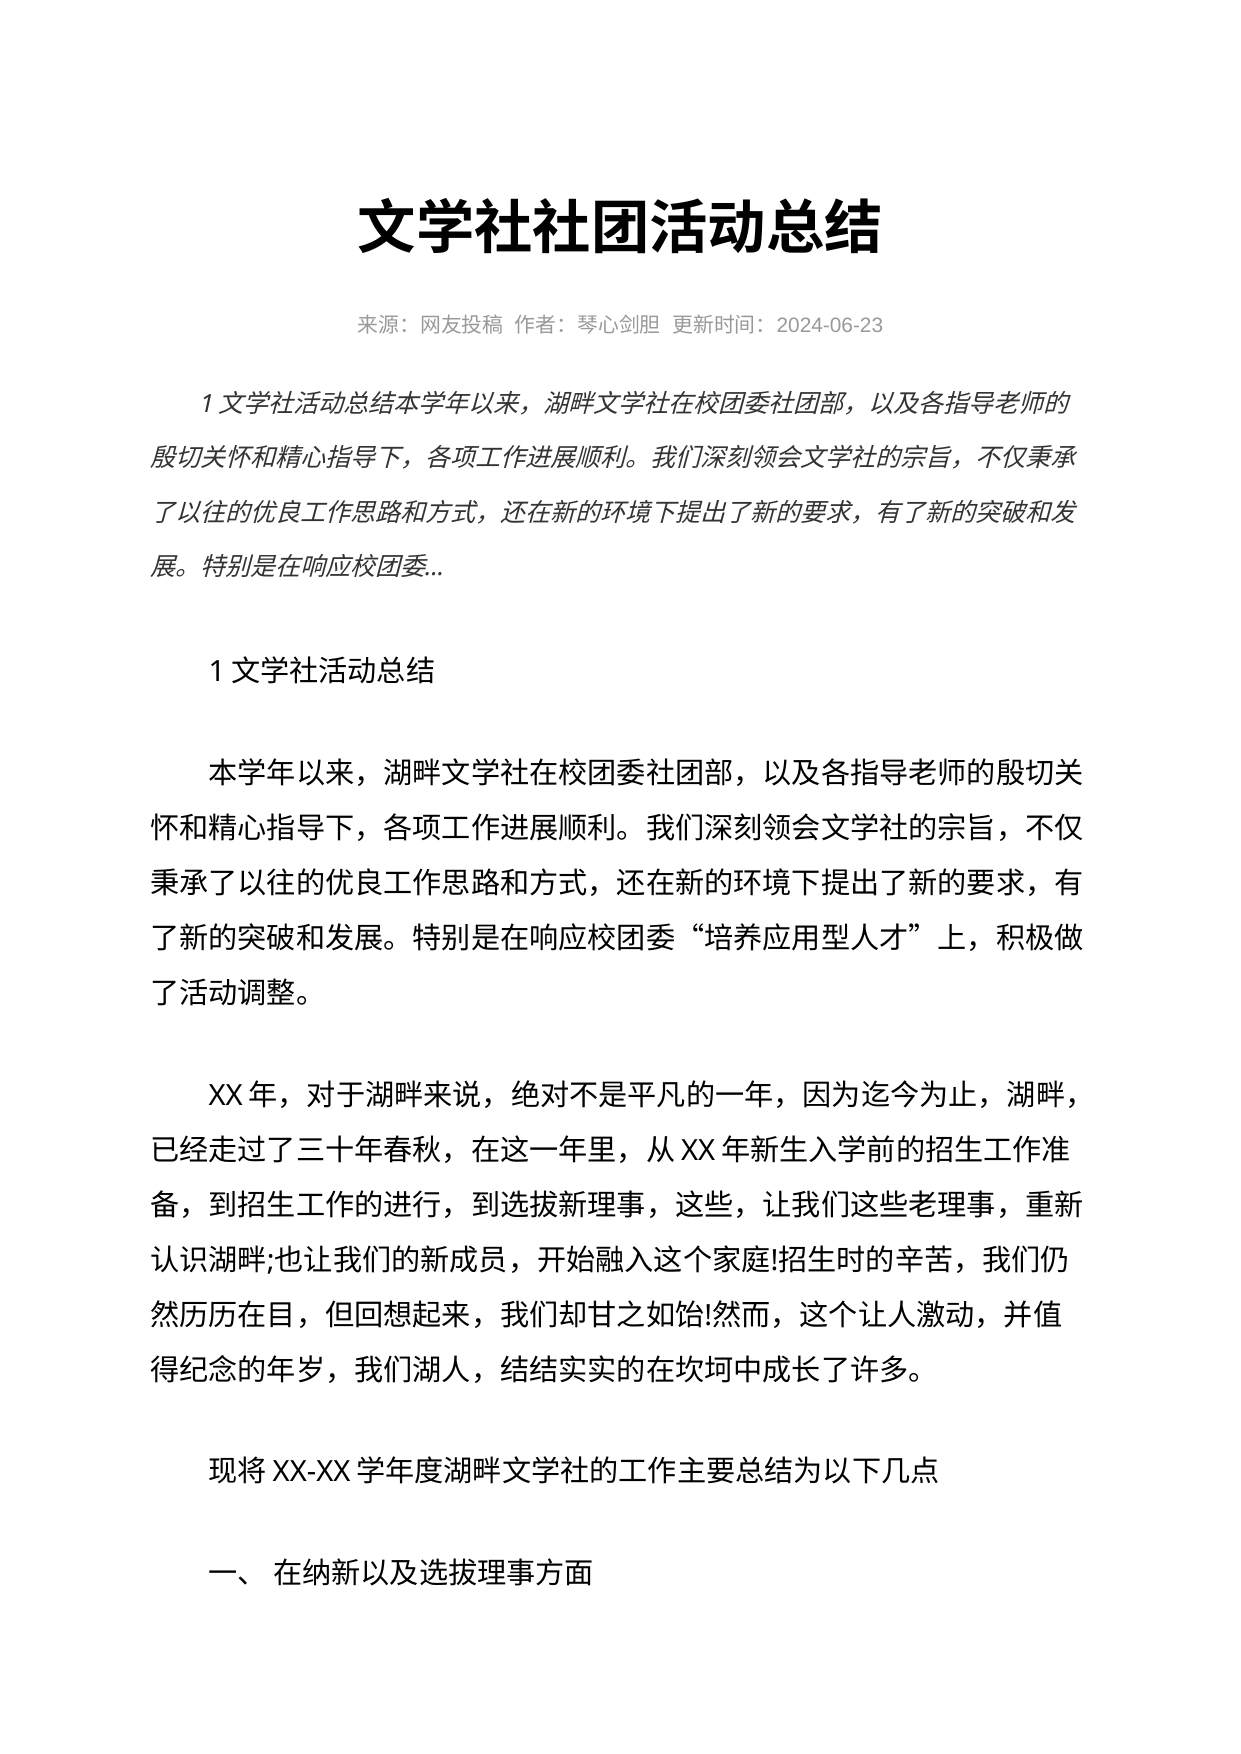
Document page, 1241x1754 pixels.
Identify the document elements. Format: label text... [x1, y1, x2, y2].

text 一、 在纳新以及选拔理事方面 [150, 1550, 1090, 1592]
text 1文学社活动总结本学年以来，湖畔文学社在校团委社团部，以及各指导老师的殷切关怀和精心指导下，各项工作进展顺利。我们深刻领会文学社的宗旨，不仅秉承了以往的优良工作思路和方式，还在新的环境下提出了新的要求，有了新的突破和发展。特别是在响应校团委... [150, 383, 1090, 583]
text XX年，对于湖畔来说，绝对不是平凡的一年，因为迄今为止，湖畔，已经走过了三十年春秋，在这一年里，从XX年新生入学前的招生工作准备，到招生工作的进行，到选拔新理事，这些，让我们这些老理事，重新认识湖畔;也让我们的新成员，开始融入这个家庭!招生时的辛苦，我们仍然历历在目，但回想起来，我们却甘之如饴!然而，这个让人激动，并值得纪念的年岁，我们湖人，结结实实的在坎坷中成长了许多。 [150, 1071, 1090, 1388]
text 本学年以来，湖畔文学社在校团委社团部，以及各指导老师的殷切关怀和精心指导下，各项工作进展顺利。我们深刻领会文学社的宗旨，不仅秉承了以往的优良工作思路和方式，还在新的环境下提出了新的要求，有了新的突破和发展。特别是在响应校团委“培养应用型人才”上，积极做了活动调整。 [150, 750, 1090, 1012]
text 1文学社活动总结 [150, 648, 1090, 690]
subtitle 文学社社团活动总结 [150, 181, 1090, 266]
text 来源：网友投稿 作者：琴心剑胆 更新时间：2024-06-23 [150, 313, 1090, 337]
text 现将XX-XX学年度湖畔文学社的工作主要总结为以下几点 [150, 1448, 1090, 1490]
